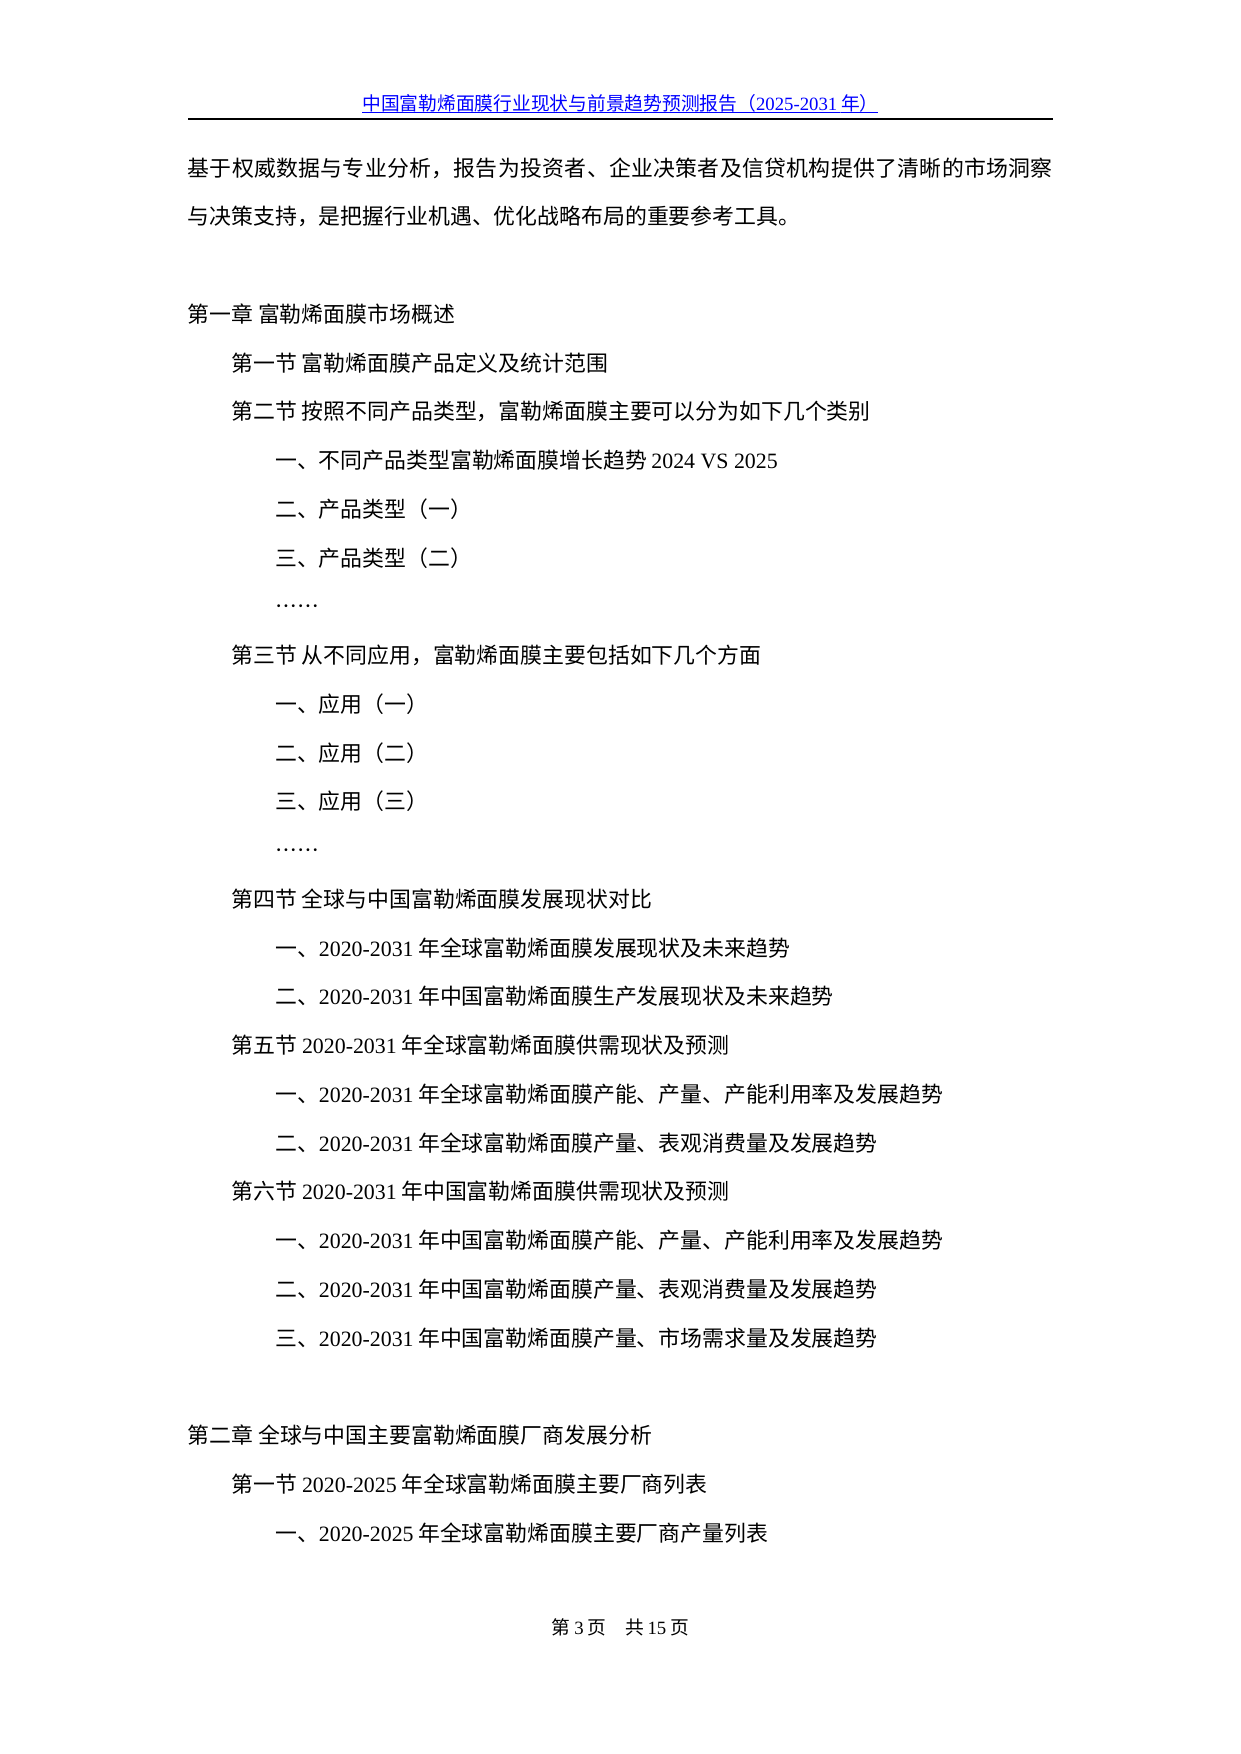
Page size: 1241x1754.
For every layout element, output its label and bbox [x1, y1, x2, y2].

text [187, 150, 1053, 1548]
